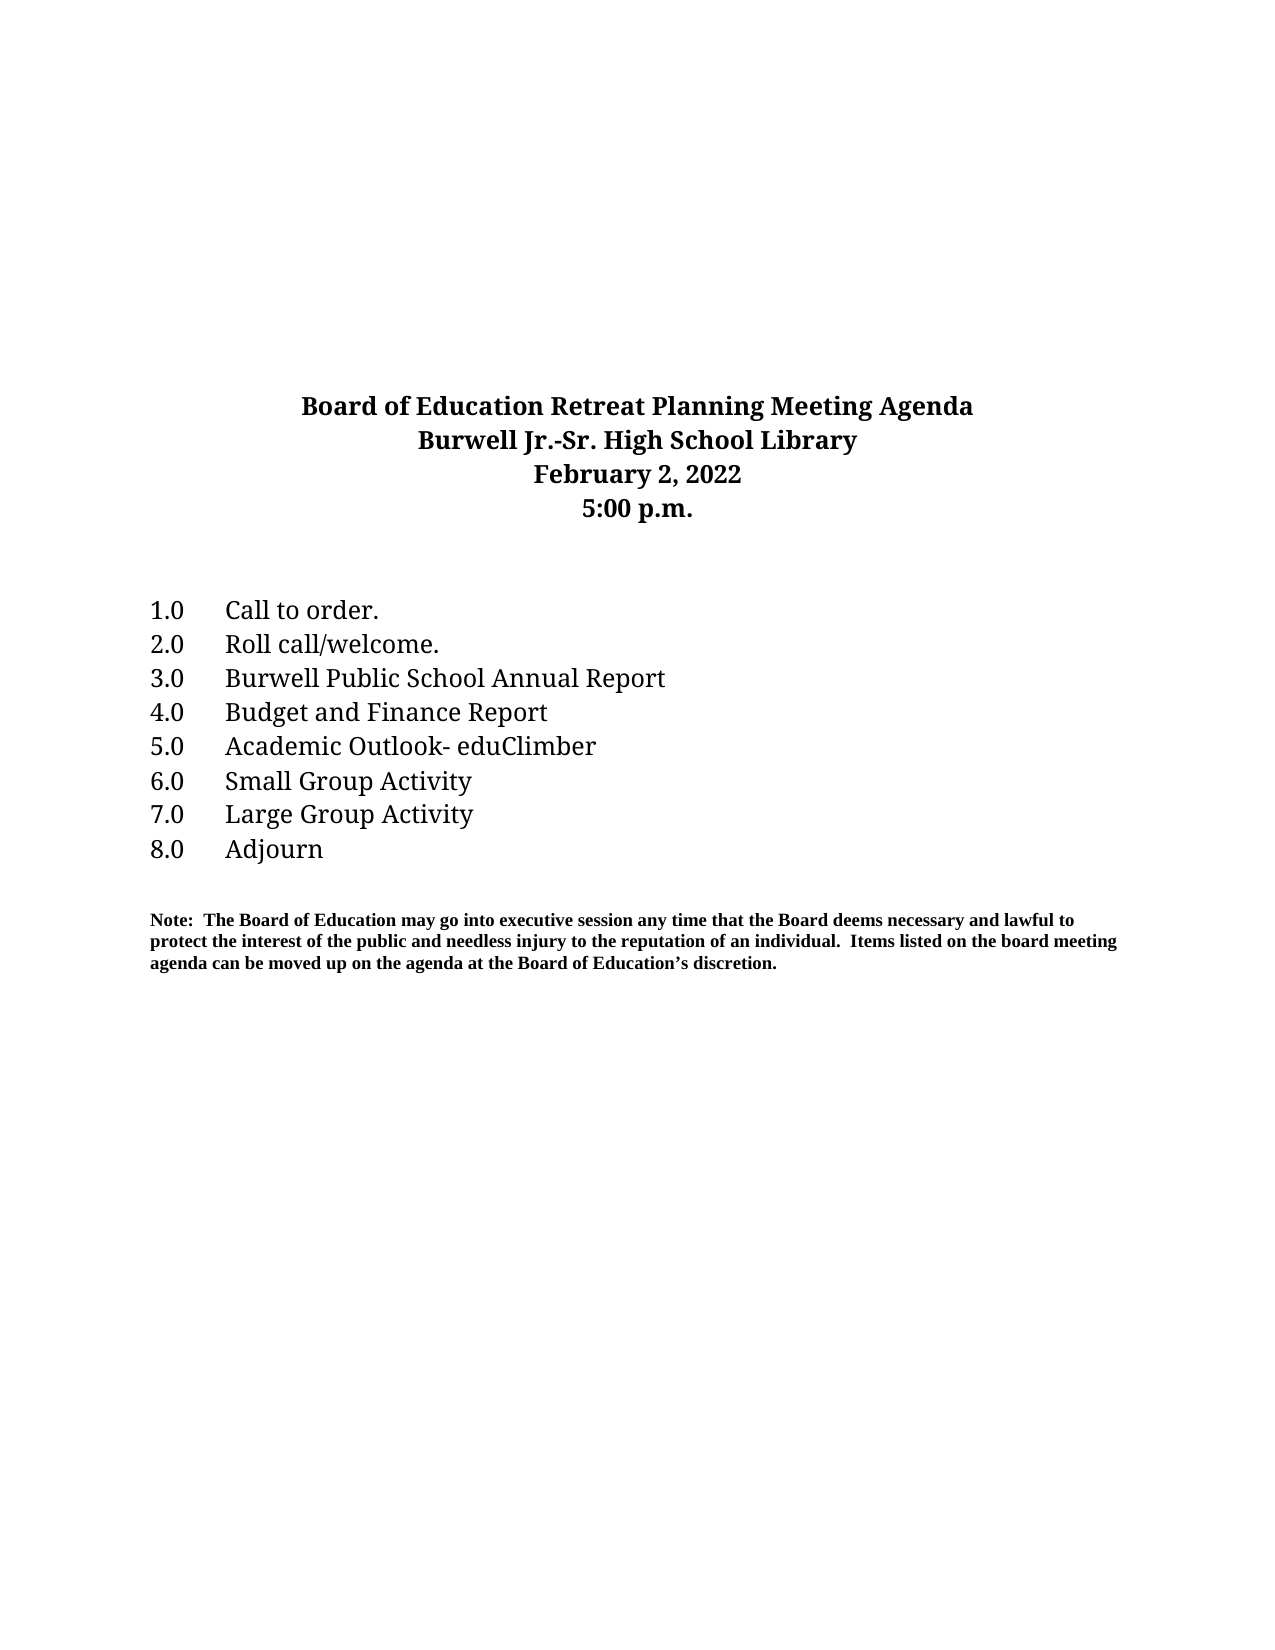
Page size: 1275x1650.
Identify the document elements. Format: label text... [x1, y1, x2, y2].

text Board of Education Retreat Planning Meeting Agenda [150, 388, 1125, 422]
text Note: The Board of Education may go into executive session any time that the Board deems necessary and lawful to protect the interest of the public and needless injury to the reputation of an individual. Items listed on the board meeting agenda can be moved up on the agenda at the Board of Education’s discretion. [150, 908, 1125, 973]
text February 2, 2022 [150, 457, 1125, 491]
text 8.0 Adjourn [150, 831, 1125, 865]
text 5.0 Academic Outlook- eduClimber [150, 729, 1125, 763]
text Library [150, 422, 1125, 457]
text 6.0 Small Group Activity [150, 763, 1125, 797]
text 7.0 Large Group Activity [150, 797, 1125, 831]
text 1.0 Call to order. [150, 593, 1125, 627]
text 2.0 Roll call/welcome. [150, 627, 1125, 661]
text 5:00 p.m. [150, 491, 1125, 525]
text 3.0 Burwell Public School Annual Report [150, 661, 1125, 695]
text 4.0 Budget and Finance Report [150, 695, 1125, 729]
